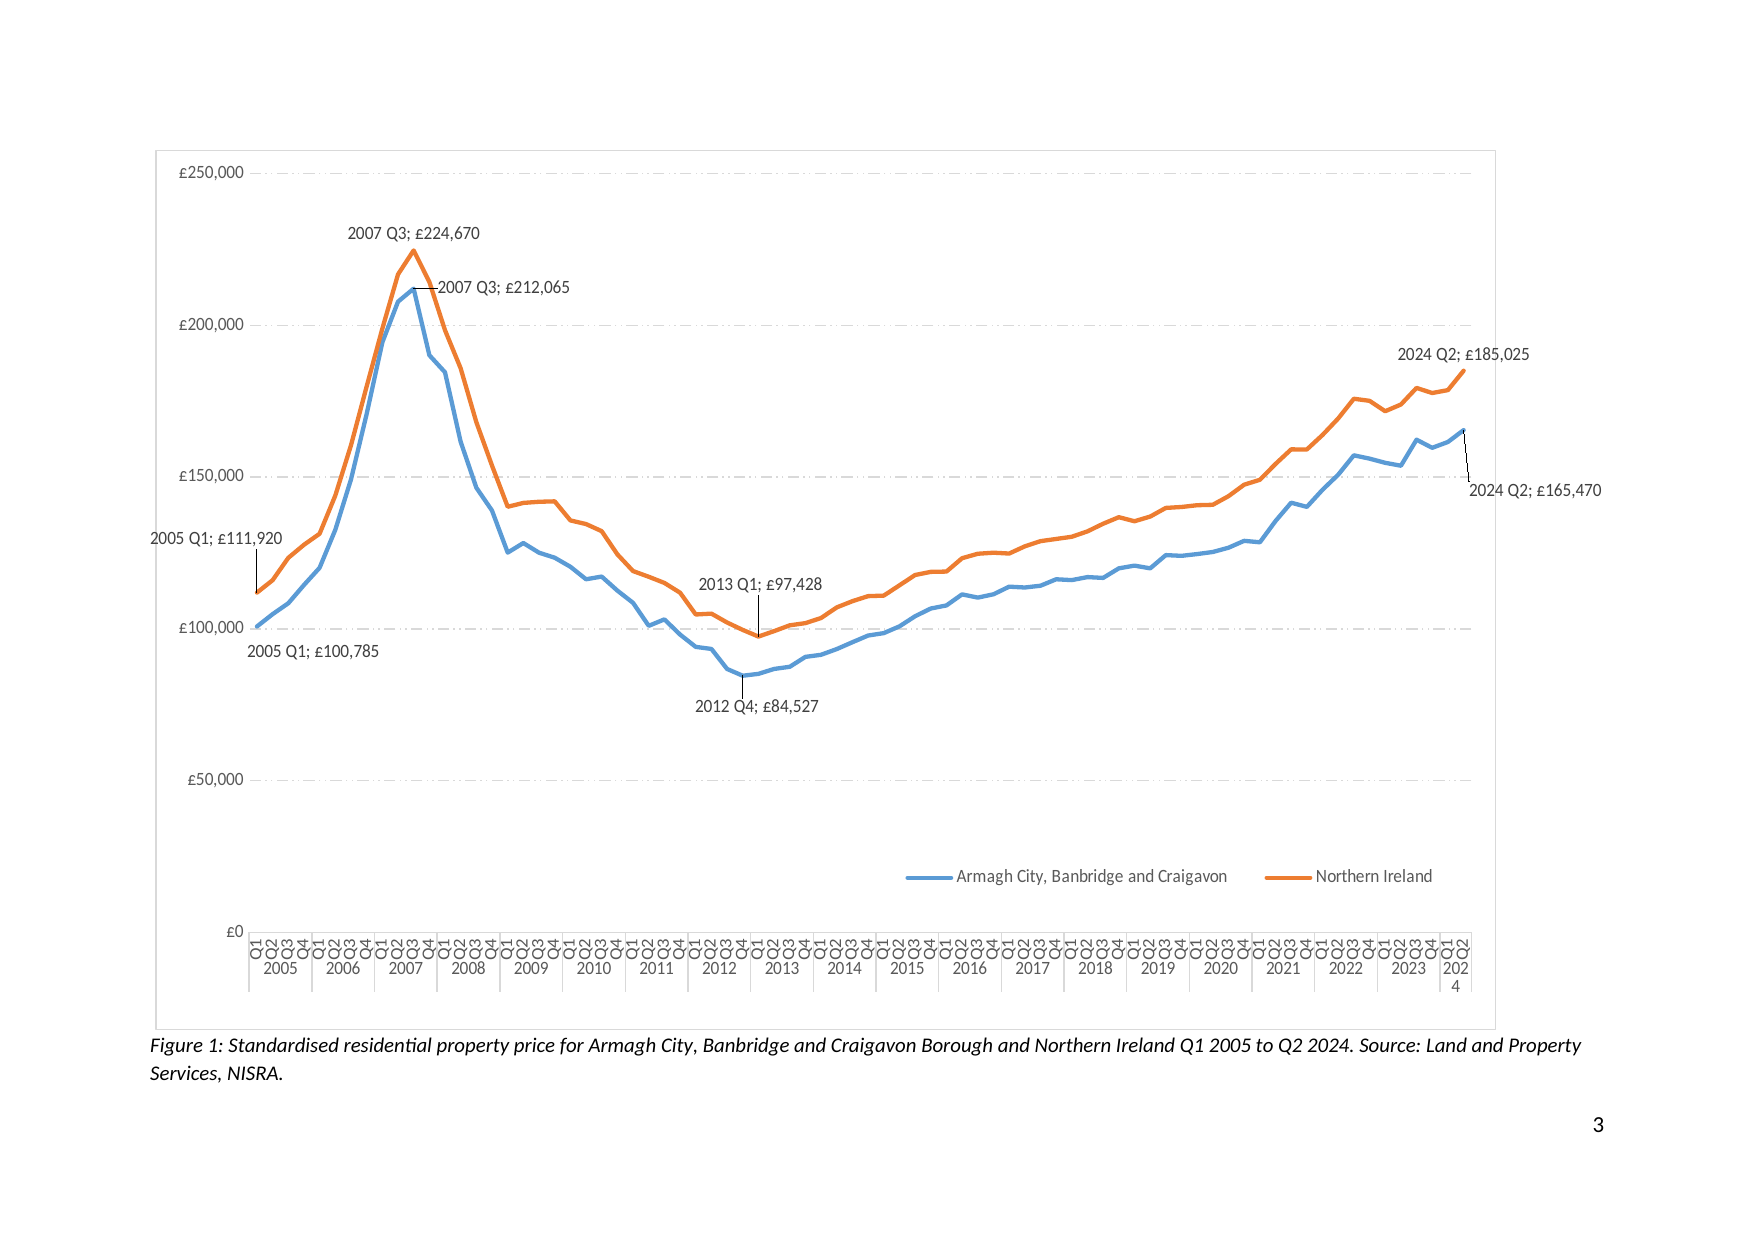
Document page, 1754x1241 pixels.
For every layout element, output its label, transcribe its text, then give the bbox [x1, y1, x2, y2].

text Figure 1: Standardised residential property price for Armagh City, Banbridge and Craigavon Borough and Northern Ireland Q1 2005 to Q2 2024. Source: Land and Property Services, NISRA. [150, 150, 1604, 1085]
